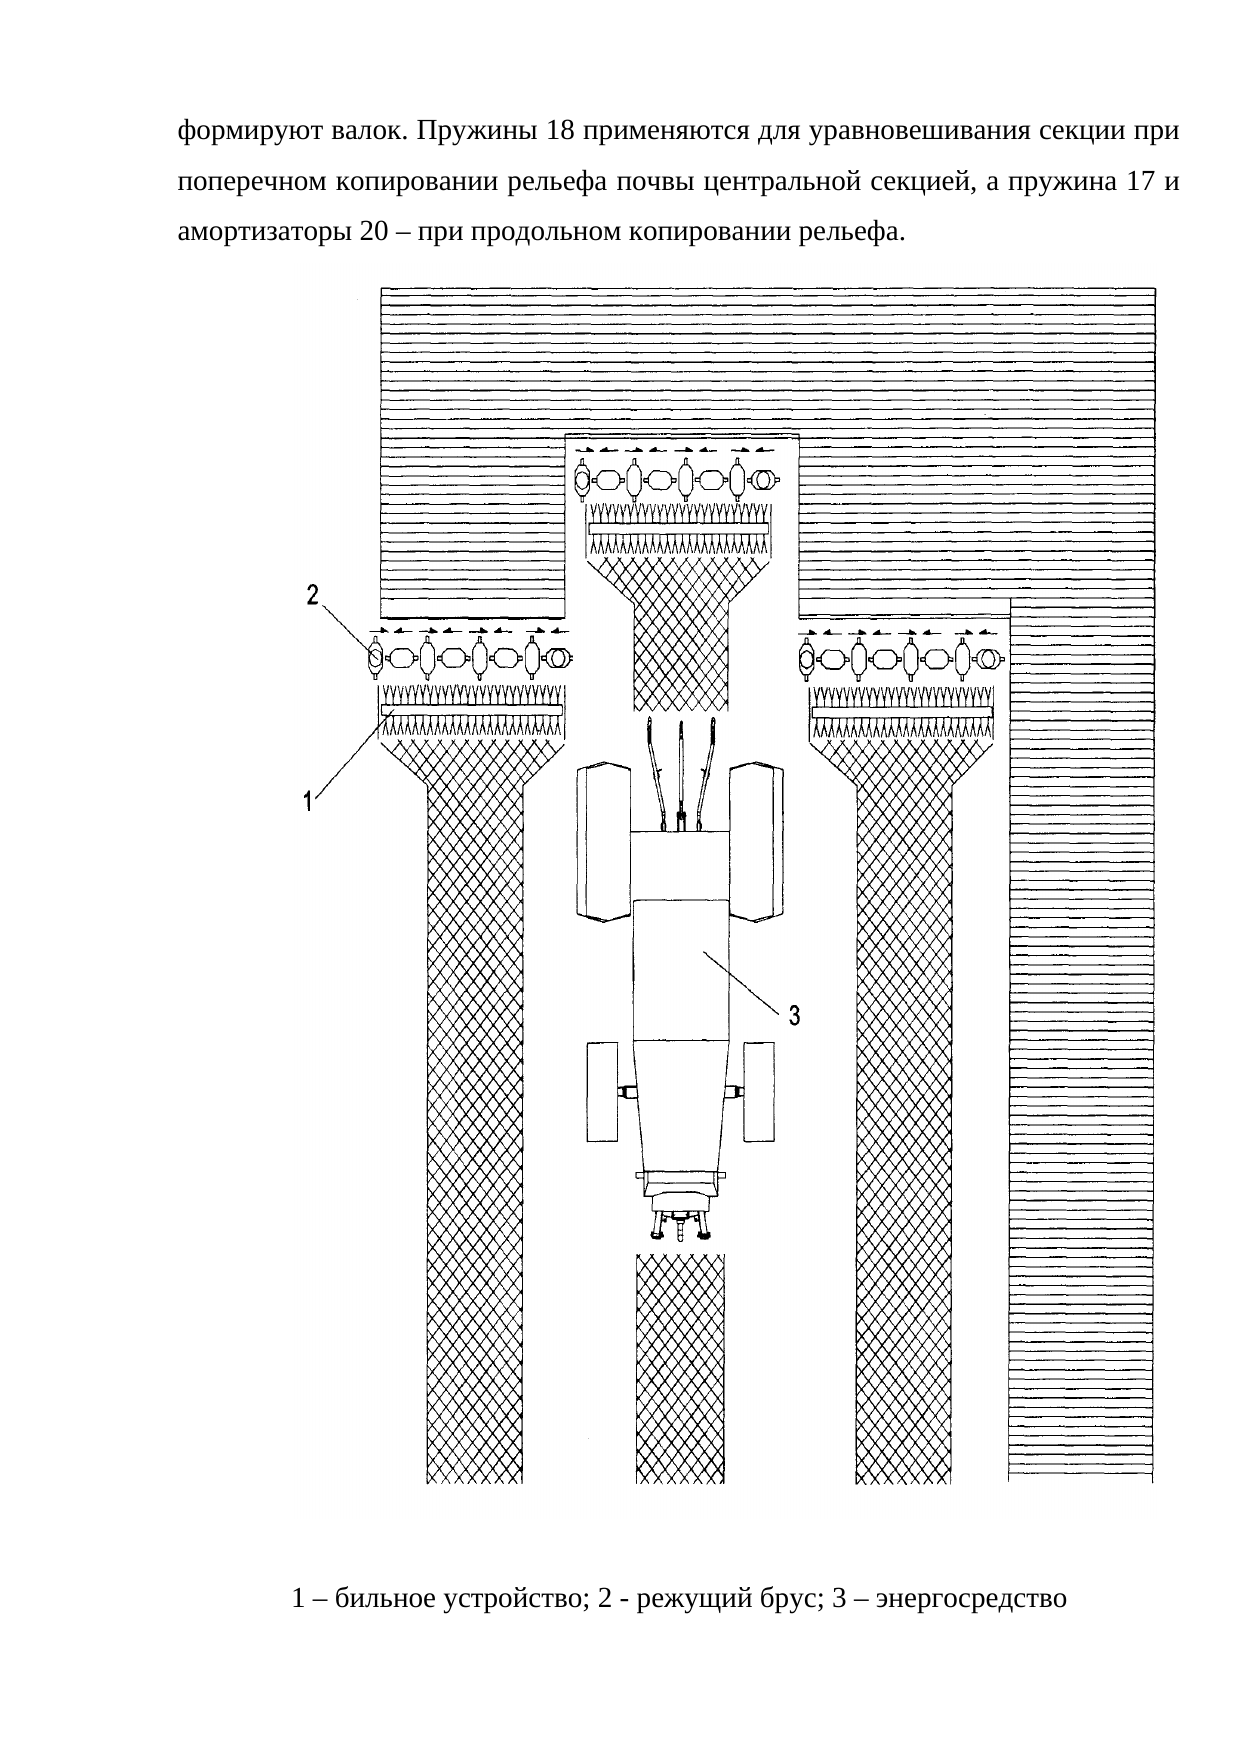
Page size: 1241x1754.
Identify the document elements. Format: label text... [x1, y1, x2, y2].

text 1 – бильное устройство; 2 - режущий брус; 3 – энергосредство [177, 1580, 1181, 1614]
picture [293, 263, 1158, 1519]
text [177, 112, 1181, 247]
